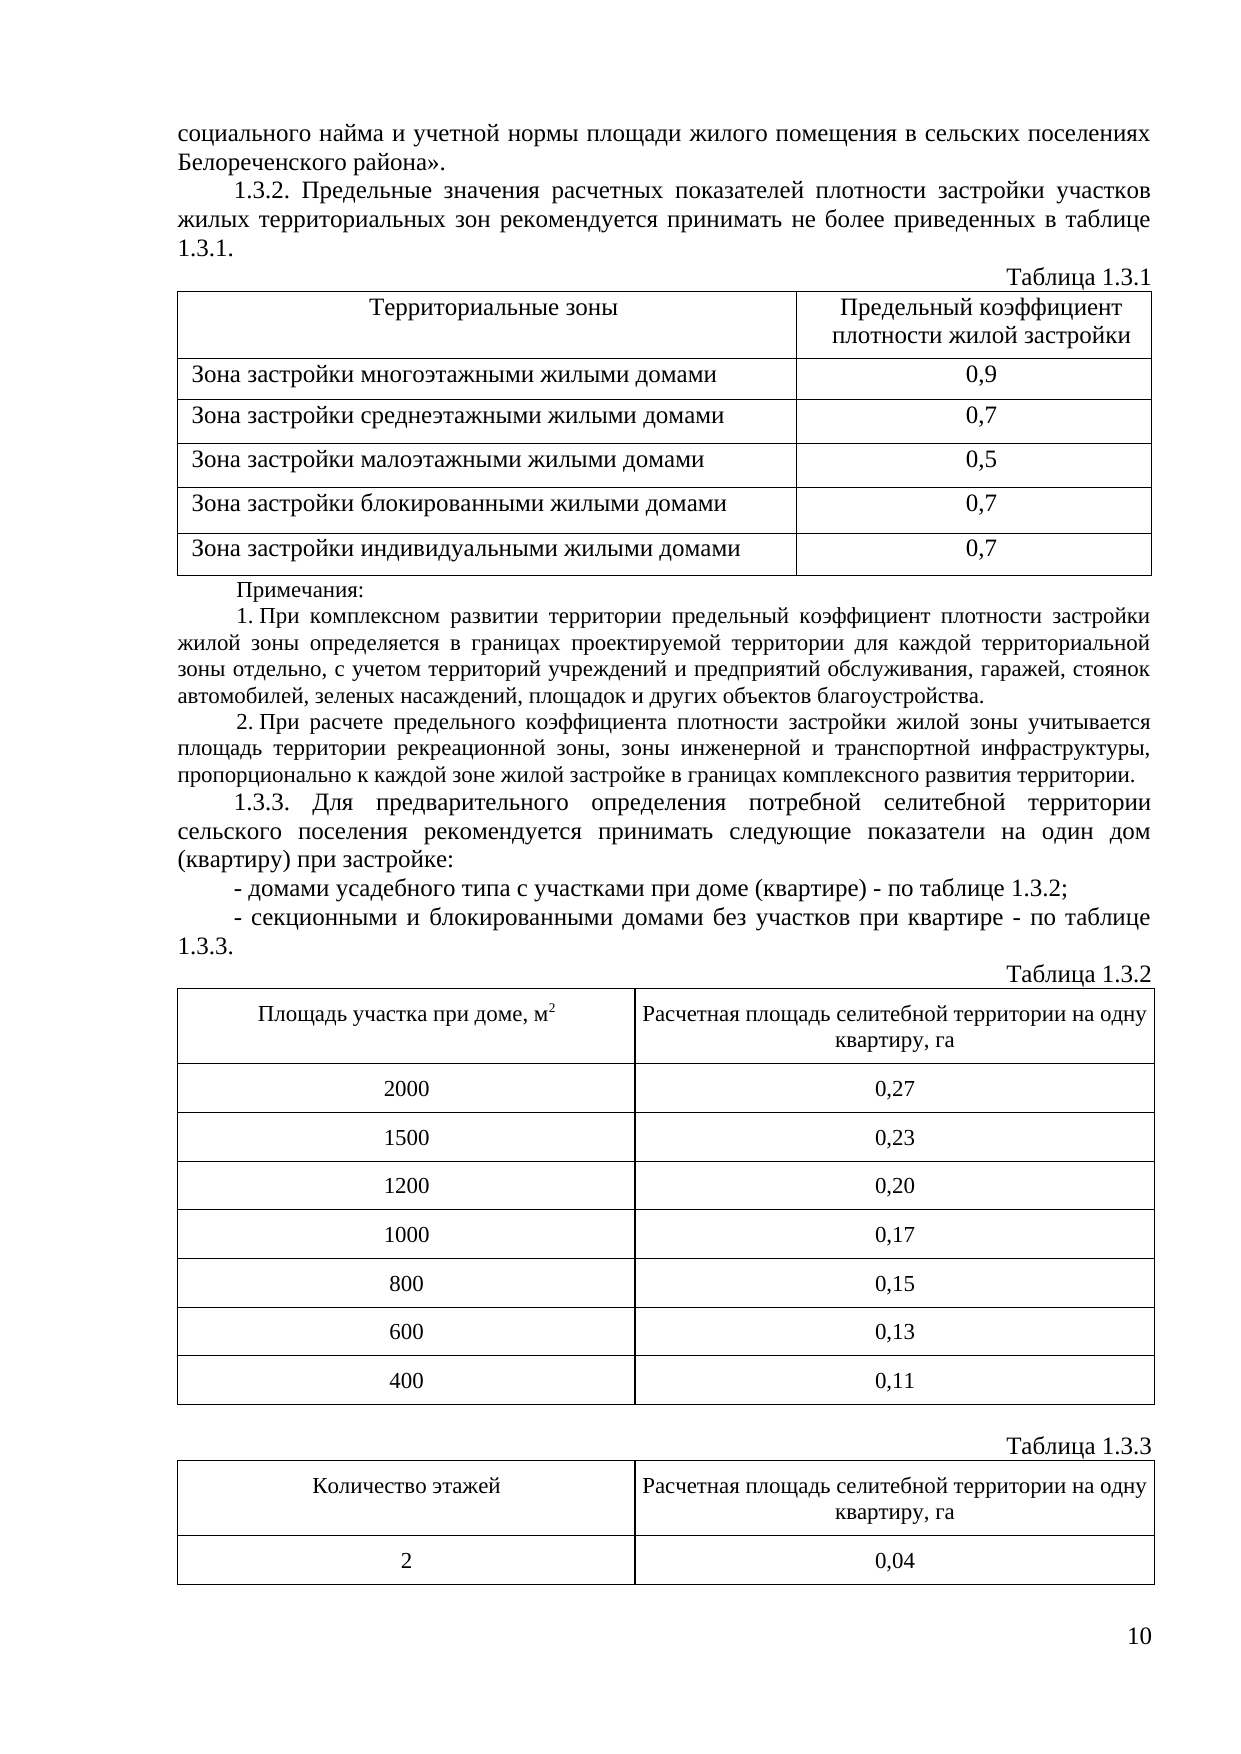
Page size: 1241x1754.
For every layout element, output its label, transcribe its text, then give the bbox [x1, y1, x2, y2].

table_cell 0,17 [636, 1210, 1154, 1258]
text 1.3.3. Для предварительного определения потребной селитебной территории сельского поселения рекомендуется принимать следующие показатели на один дом (квартиру) при застройке: [177, 787, 1152, 873]
text - домами усадебного типа с участками при доме (квартире) - по таблице 1.3.2; [177, 873, 1152, 902]
text Таблица 1.3.3 [358, 1431, 1152, 1460]
text - секционными и блокированными домами без участков при квартире - по таблице 1.3.3. [177, 902, 1152, 959]
table_header Расчетная площадь селитебной территории на одну квартиру, га [636, 989, 1154, 1063]
table_header Территориальные зоны [178, 292, 796, 358]
table_header Расчетная площадь селитебной территории на одну квартиру, га [636, 1461, 1154, 1535]
table_cell 0,27 [636, 1064, 1154, 1112]
table_cell 0,9 [797, 359, 1151, 399]
table_cell 0,5 [797, 444, 1151, 487]
table_cell Зона застройки индивидуальными жилыми домами [178, 534, 796, 575]
table_cell 2000 [178, 1064, 634, 1112]
table_cell 0,04 [636, 1536, 1154, 1584]
table_cell 1200 [178, 1162, 634, 1209]
text Таблица 1.3.2 [358, 959, 1152, 988]
text Таблица 1.3.1 [358, 262, 1152, 291]
table_cell Зона застройки блокированными жилыми домами [178, 488, 796, 532]
table_cell 0,23 [636, 1113, 1154, 1161]
table_cell 0,7 [797, 400, 1151, 443]
table_cell 0,15 [636, 1259, 1154, 1307]
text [177, 118, 1152, 176]
text 1.3.2. Предельные значения расчетных показателей плотности застройки участков жилых территориальных зон рекомендуется принимать не более приведенных в таблице 1.3.1. [177, 176, 1152, 262]
table_cell 0,7 [797, 488, 1151, 532]
table_cell 1500 [178, 1113, 634, 1161]
table_cell 600 [178, 1308, 634, 1355]
table_header Предельный коэффициент плотности жилой застройки [797, 292, 1151, 358]
text Примечания: [177, 576, 1152, 603]
table_header Количество этажей [178, 1461, 634, 1535]
table_cell 0,11 [636, 1356, 1154, 1404]
text 1. При комплексном развитии территории предельный коэффициент плотности застройки жилой зоны определяется в границах проектируемой территории для каждой территориальной зоны отдельно, с учетом территорий учреждений и предприятий обслуживания, гаражей, стоянок автомобилей, зеленых насаждений, площадок и других объектов благоустройства. [177, 603, 1152, 708]
table_cell Зона застройки малоэтажными жилыми домами [178, 444, 796, 487]
table_cell Зона застройки среднеэтажными жилыми домами [178, 400, 796, 443]
table_cell 400 [178, 1356, 634, 1404]
table_cell 1000 [178, 1210, 634, 1258]
table_cell 0,13 [636, 1308, 1154, 1355]
table_cell 800 [178, 1259, 634, 1307]
text 2. При расчете предельного коэффициента плотности застройки жилой зоны учитывается площадь территории рекреационной зоны, зоны инженерной и транспортной инфраструктуры, пропорционально к каждой зоне жилой застройке в границах комплексного развития территории. [177, 708, 1152, 787]
table_cell Зона застройки многоэтажными жилыми домами [178, 359, 796, 399]
table_cell 0,7 [797, 534, 1151, 575]
table_header Площадь участка при доме, м2 [178, 989, 634, 1063]
table_cell 2 [178, 1536, 634, 1584]
table_cell 0,20 [636, 1162, 1154, 1209]
